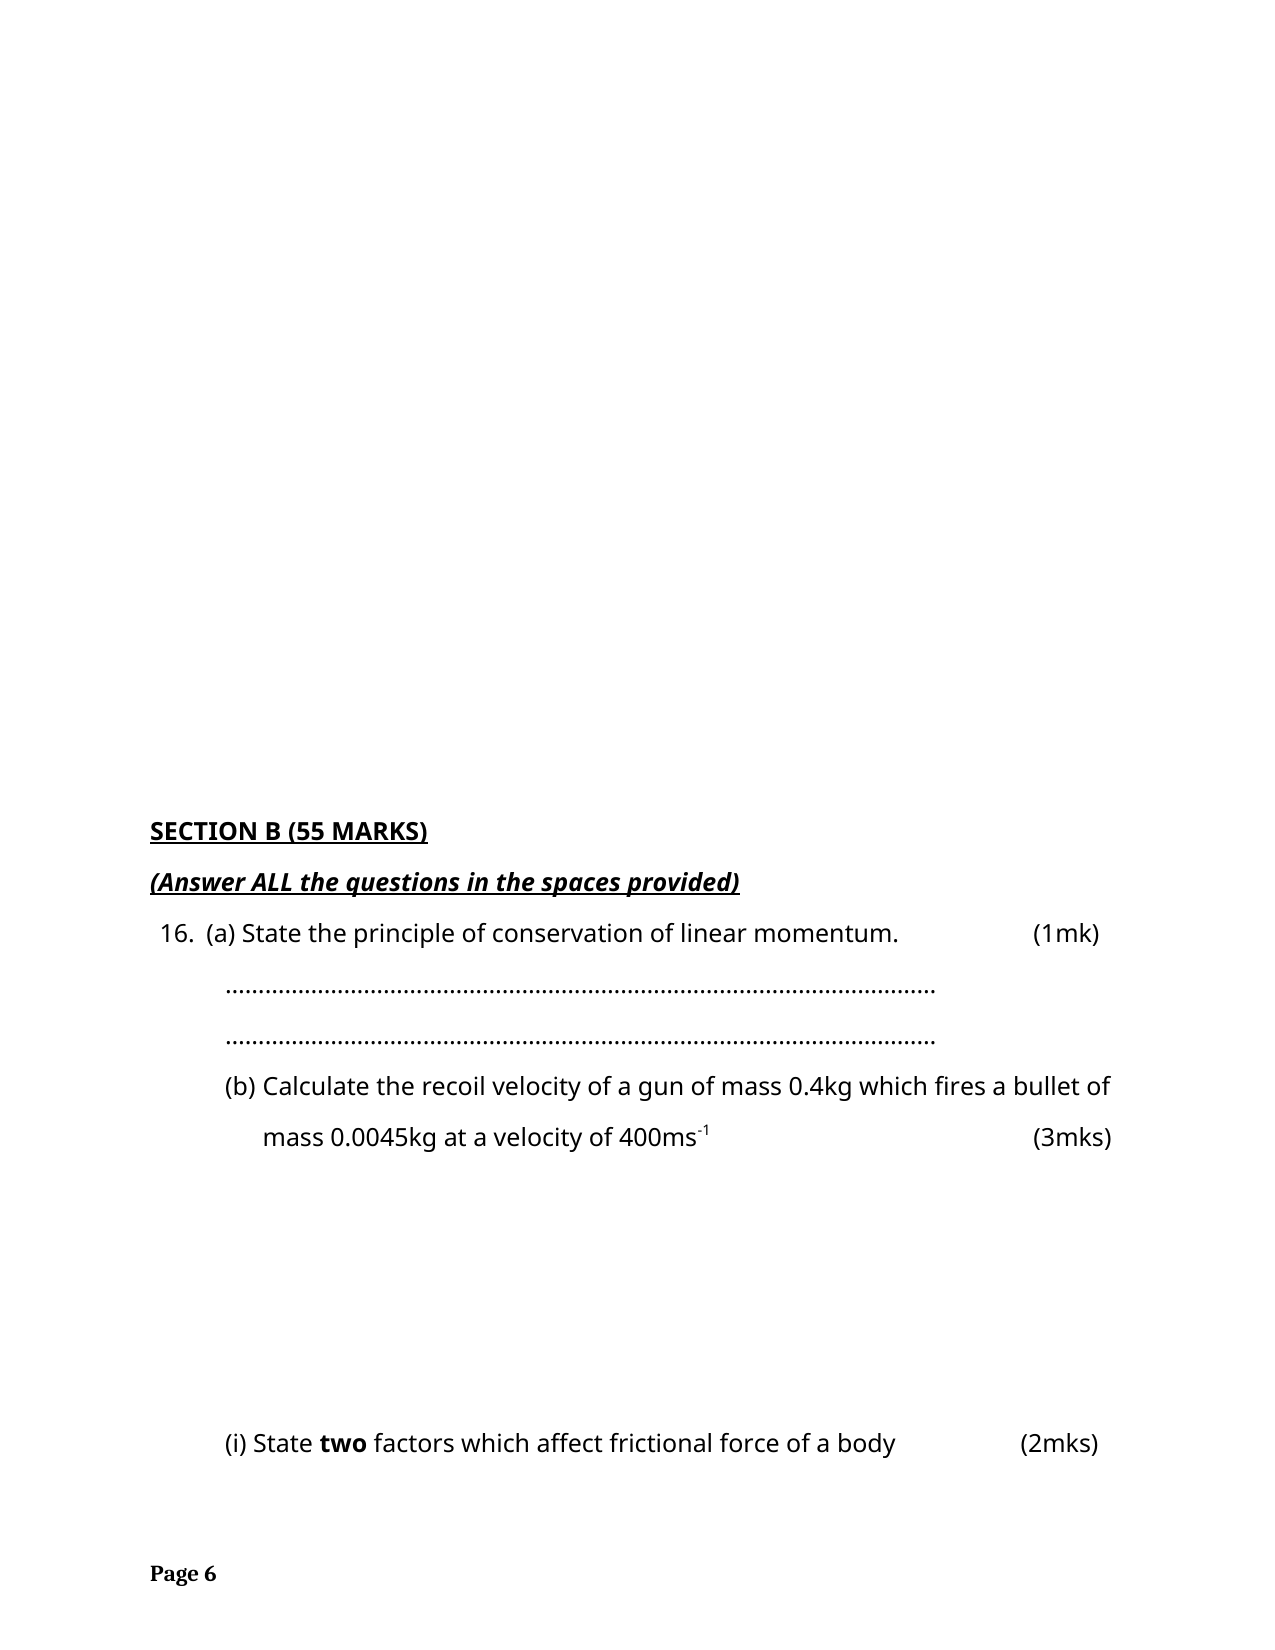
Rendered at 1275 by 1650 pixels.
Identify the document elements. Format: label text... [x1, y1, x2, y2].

text (i) State two factors which affect frictional force of a body (2mks) [225, 1426, 1125, 1460]
text ……………………………………………………………………………………………… [225, 1018, 1125, 1052]
text (Answer ALL the questions in the spaces provided) [150, 864, 1125, 899]
text SECTION B (55 MARKS) [150, 813, 1125, 848]
list (a) State the principle of conservation of linear momentum. (1mk) [159, 916, 1125, 950]
text ……………………………………………………………………………………………… [225, 967, 1125, 1001]
list Calculate the recoil velocity of a gun of mass 0.4kg which fires a bullet of mass 0.0045kg at a velocity of 400ms-1 (3mks) [225, 1069, 1125, 1154]
